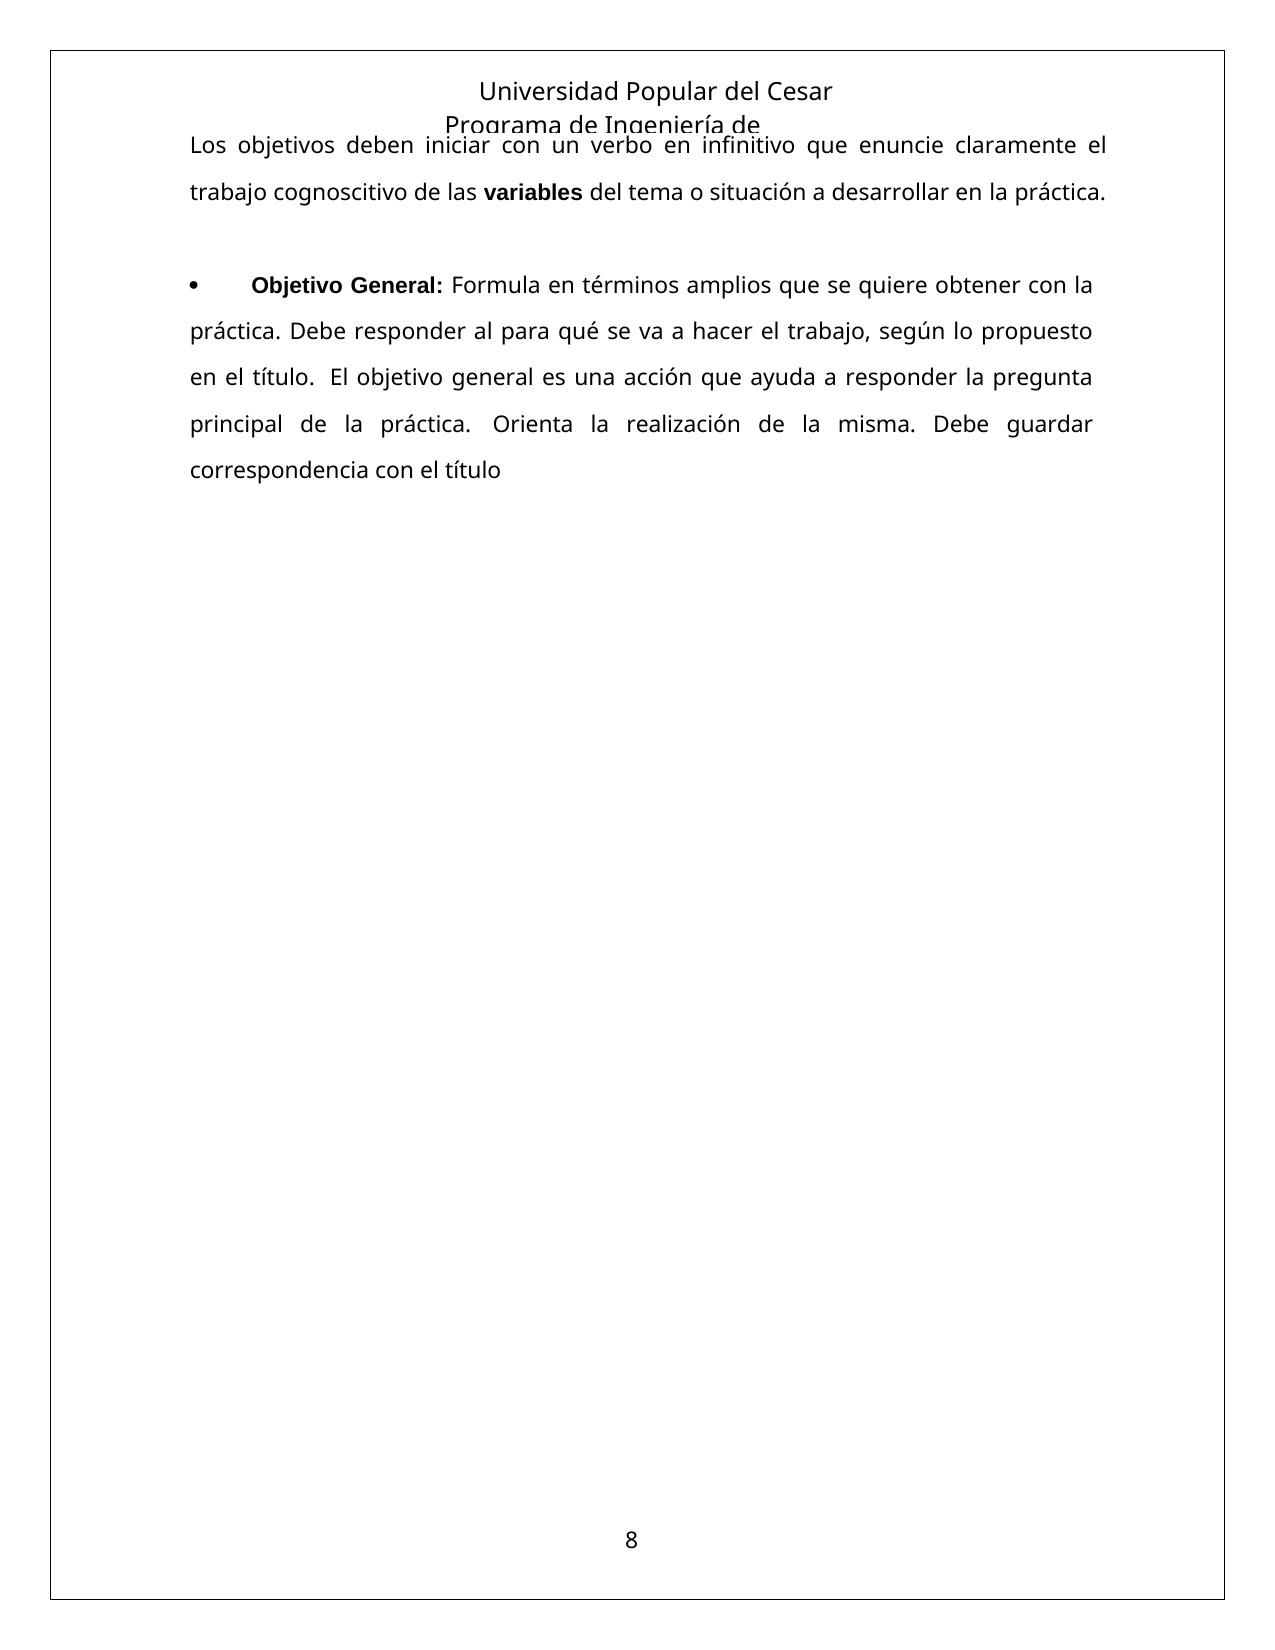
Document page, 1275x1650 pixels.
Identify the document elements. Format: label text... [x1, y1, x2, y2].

list Objetivo General: Formula en términos amplios que se quiere obtener con la práctica. Debe responder al para qué se va a hacer el trabajo, según lo propuesto en el título. El objetivo general es una acción que ayuda a responder la pregunta principal de la práctica. Orienta la realización de la misma. Debe guardar correspondencia con el título [189, 269, 1094, 485]
text Los objetivos deben iniciar con un verbo en infinitivo que enuncie claramente el trabajo cognoscitivo de las variables del tema o situación a desarrollar en la práctica. [189, 129, 1108, 207]
